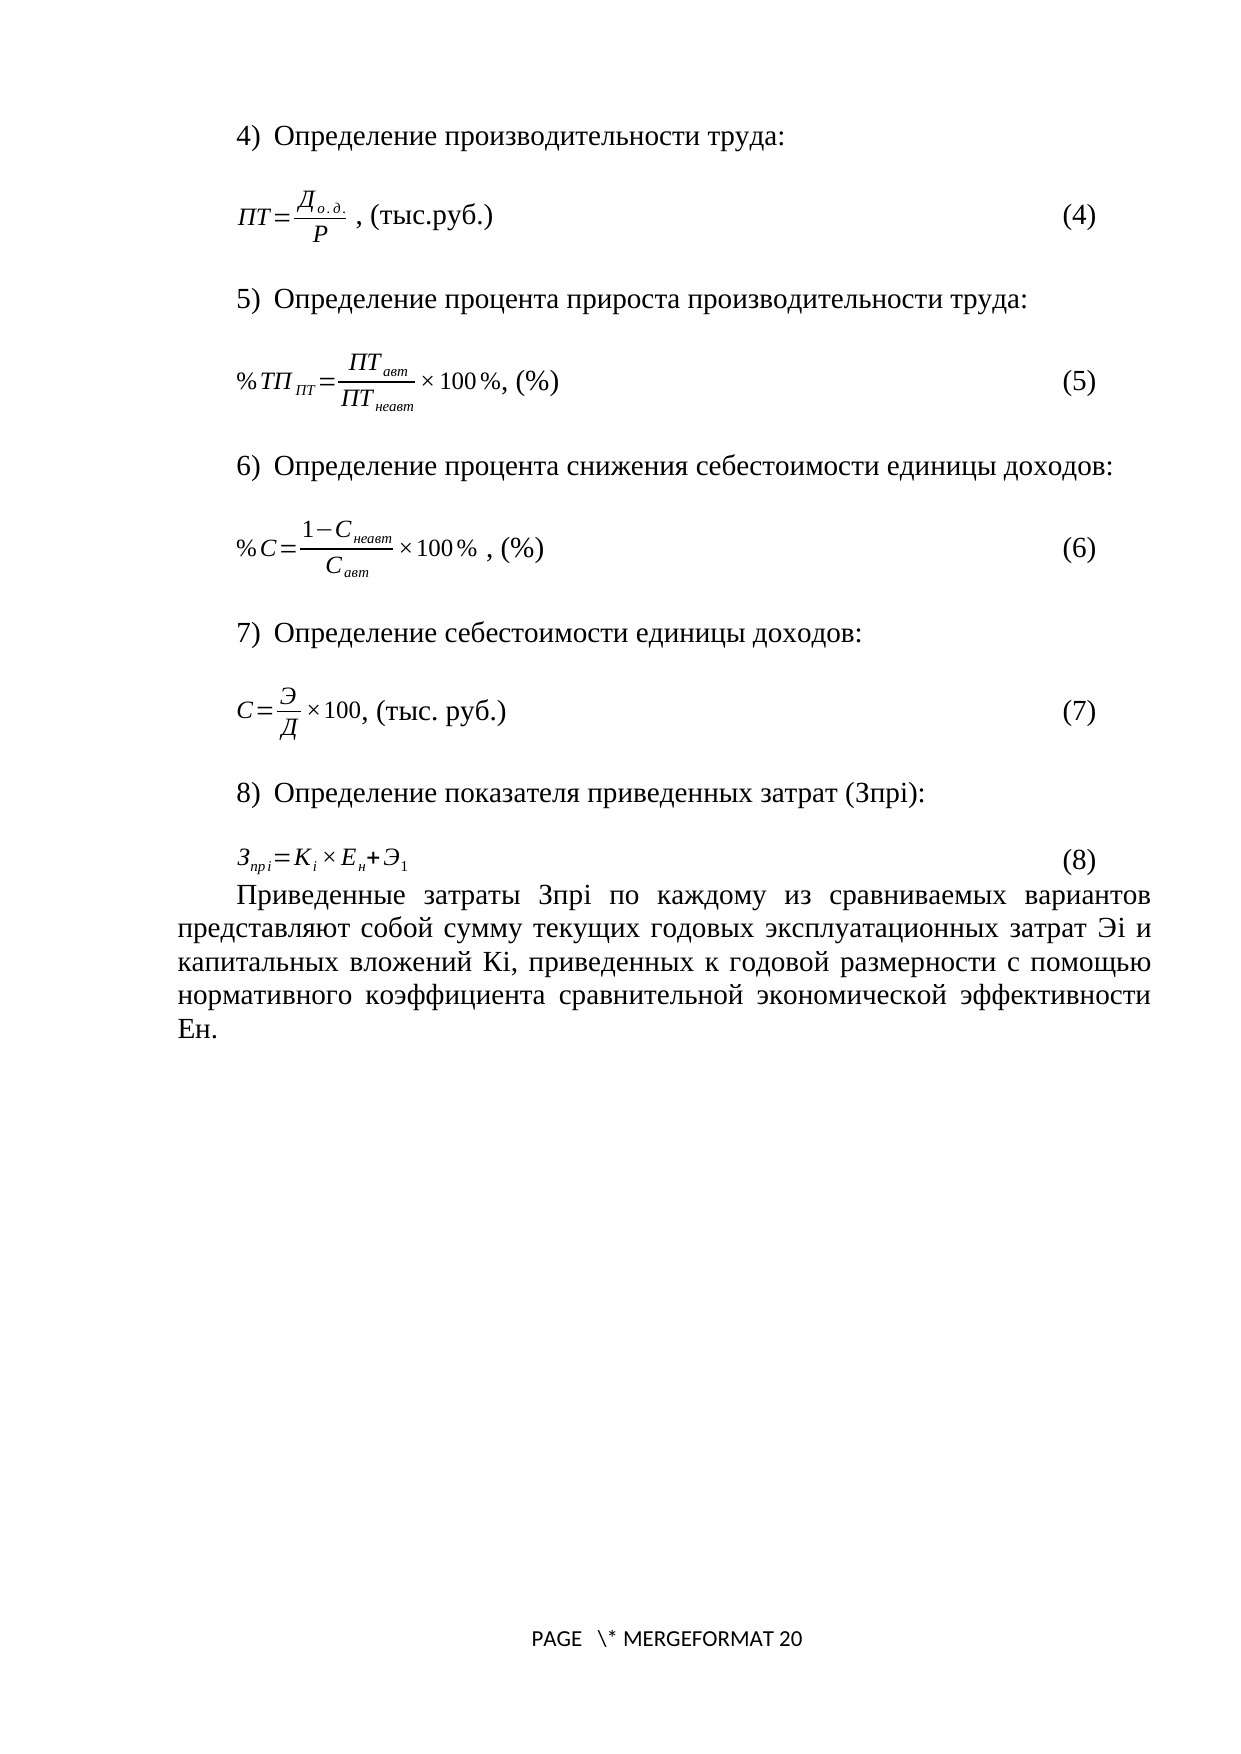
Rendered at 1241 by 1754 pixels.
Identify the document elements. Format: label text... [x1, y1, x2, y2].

text , (тыс.руб.) (4) [177, 185, 1152, 248]
list Определение показателя приведенных затрат (Зпрi): [236, 775, 1152, 808]
list Определение процента снижения себестоимости единицы доходов: [236, 448, 1152, 482]
text , (тыс. руб.) (7) [177, 682, 1152, 741]
list Определение себестоимости единицы доходов: [236, 615, 1152, 649]
list Определение производительности труда: [236, 118, 1152, 152]
list Определение процента прироста производительности труда: [236, 281, 1152, 315]
text , (%) (5) [177, 348, 1152, 415]
text Приведенные затраты Зпрi по каждому из сравниваемых вариантов представляют собой сумму текущих годовых эксплуатационных затрат Эi и капитальных вложений Кi, приведенных к годовой размерности с помощью нормативного коэффициента сравнительной экономической эффективности Ен. [177, 877, 1152, 1044]
text (8) [177, 842, 1152, 877]
text , (%) (6) [177, 516, 1152, 582]
